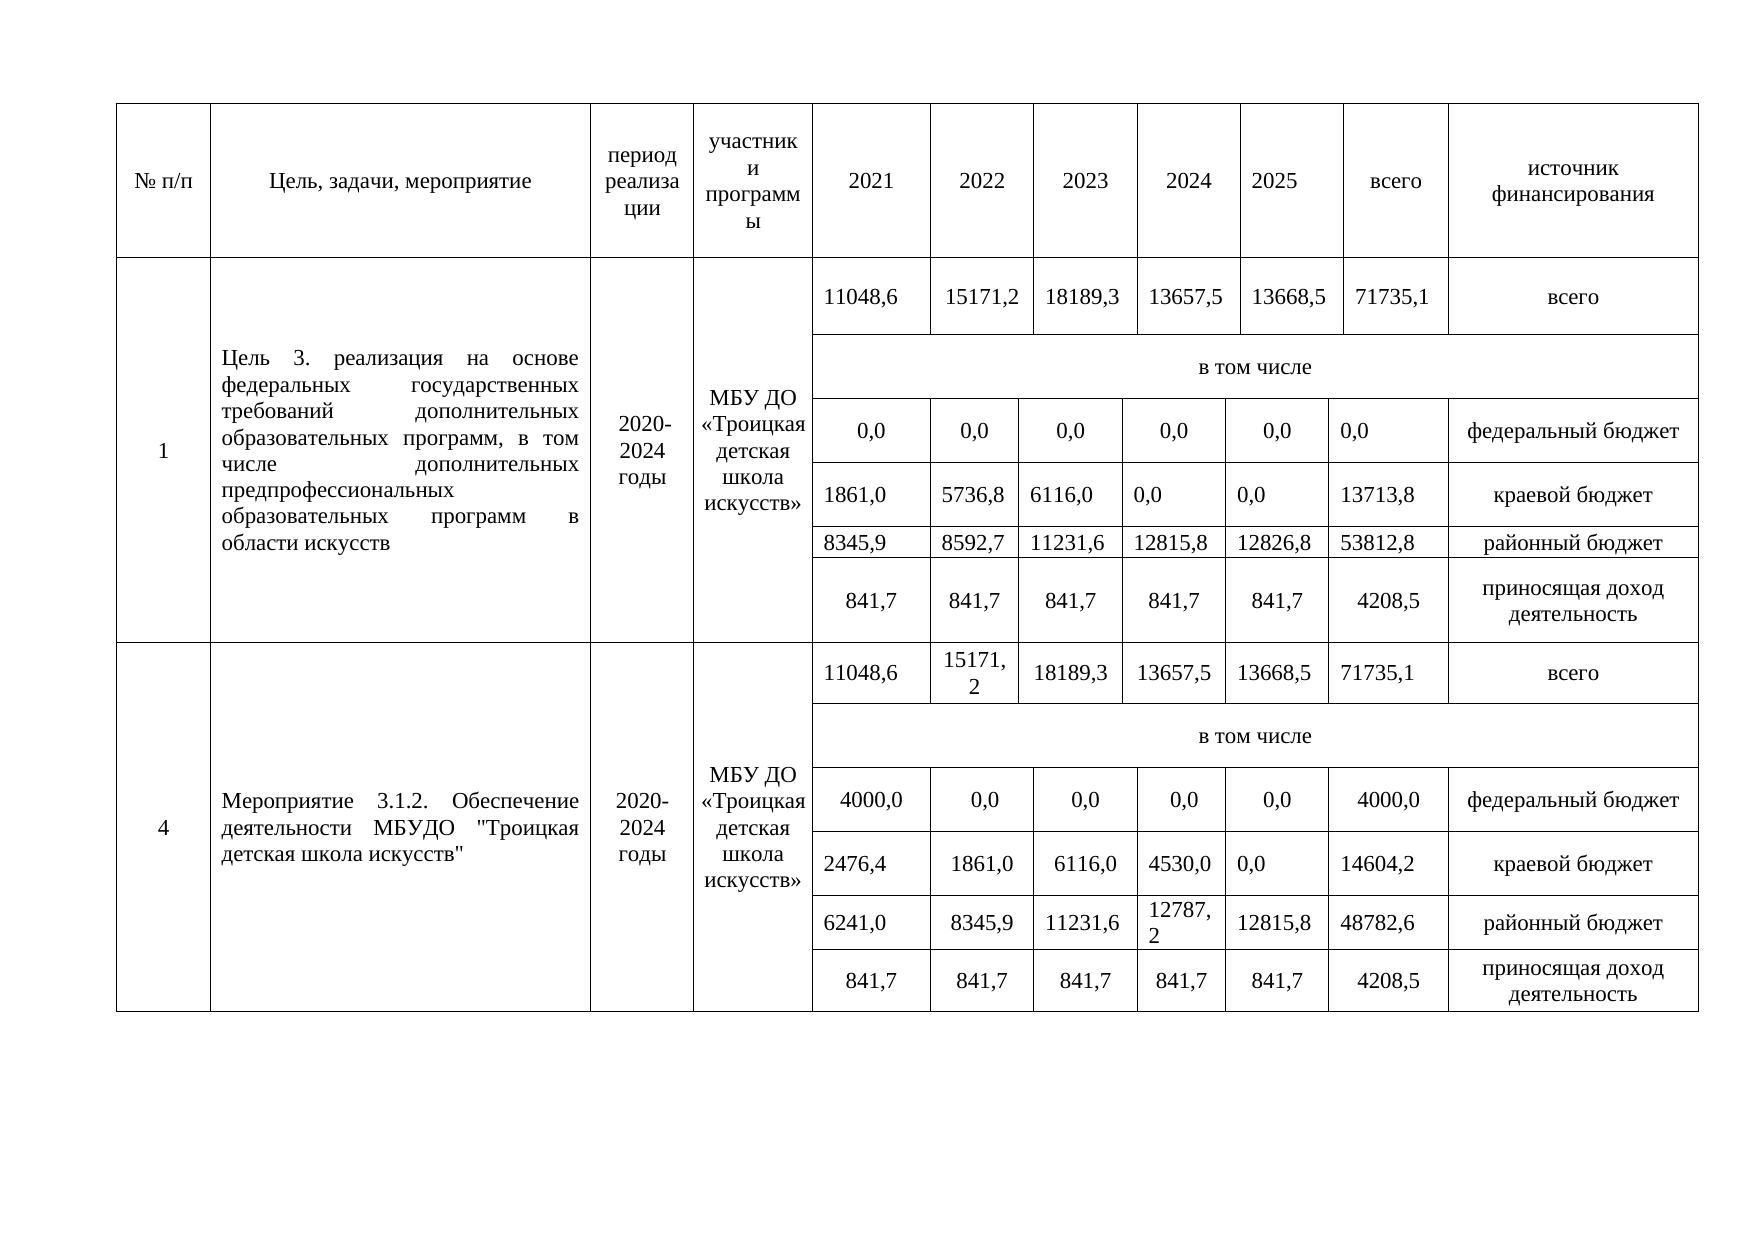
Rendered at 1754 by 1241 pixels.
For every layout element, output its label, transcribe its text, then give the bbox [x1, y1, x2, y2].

table_cell участники программы [694, 104, 812, 257]
table_cell 0,0 [1329, 399, 1448, 462]
table_cell 71735,1 [1329, 643, 1448, 703]
table_cell 1861,0 [813, 463, 930, 526]
table_cell 0,0 [931, 399, 1018, 462]
table_cell 12787,2 [1138, 896, 1225, 949]
table_cell 841,7 [1226, 558, 1328, 642]
table_cell 2020-2024 годы [591, 643, 693, 1011]
table_cell 15171,2 [931, 643, 1018, 703]
table_cell 11231,6 [1019, 527, 1122, 557]
table_cell источник финансирования [1449, 104, 1698, 257]
table_cell 841,7 [1138, 950, 1225, 1011]
table_cell 13668,5 [1241, 258, 1343, 334]
table_cell 12815,8 [1123, 527, 1225, 557]
table_cell всего [1344, 104, 1448, 257]
table_cell 2025 [1241, 104, 1343, 257]
table_cell 1 [117, 258, 210, 642]
table_cell 11048,6 [813, 258, 930, 334]
table_cell 0,0 [1123, 463, 1225, 526]
table_cell федеральный бюджет [1449, 768, 1698, 831]
table_cell 841,7 [813, 950, 930, 1011]
table_cell 841,7 [1123, 558, 1225, 642]
table_cell 0,0 [1034, 768, 1137, 831]
table_cell МБУ ДО «Троицкая детская школа искусств» [694, 258, 812, 642]
table_cell Мероприятие 3.1.2. Обеспечение деятельности МБУДО "Троицкая детская школа искусств" [211, 643, 590, 1011]
table_cell 0,0 [1226, 463, 1328, 526]
table_cell приносящая доход деятельность [1449, 950, 1698, 1011]
table_cell 53812,8 [1329, 527, 1448, 557]
table_cell 0,0 [1226, 768, 1328, 831]
table_cell 8345,9 [813, 527, 930, 557]
table_cell 13657,5 [1123, 643, 1225, 703]
table_cell районный бюджет [1449, 896, 1698, 949]
table_cell 13668,5 [1226, 643, 1328, 703]
table_cell 841,7 [813, 558, 930, 642]
table_cell 71735,1 [1344, 258, 1448, 334]
table_cell № п/п [117, 104, 210, 257]
table_cell 15171,2 [931, 258, 1033, 334]
table_cell 841,7 [1226, 950, 1328, 1011]
table_cell 6241,0 [813, 896, 930, 949]
table_cell краевой бюджет [1449, 463, 1698, 526]
table_cell 2020-2024 годы [591, 258, 693, 642]
table_cell 11231,6 [1034, 896, 1137, 949]
table_cell 8592,7 [931, 527, 1018, 557]
table_cell приносящая доход деятельность [1449, 558, 1698, 642]
table_cell 2021 [813, 104, 930, 257]
table_cell 14604,2 [1329, 832, 1448, 895]
table_cell 0,0 [1138, 768, 1225, 831]
table_cell 4000,0 [813, 768, 930, 831]
table_cell в том числе [813, 704, 1698, 767]
table_cell 11048,6 [813, 643, 930, 703]
table_cell 2024 [1138, 104, 1240, 257]
table_cell 13713,8 [1329, 463, 1448, 526]
table_cell 6116,0 [1019, 463, 1122, 526]
table_cell 841,7 [1034, 950, 1137, 1011]
table_cell 5736,8 [931, 463, 1018, 526]
table_cell 2476,4 [813, 832, 930, 895]
table_cell 841,7 [931, 950, 1033, 1011]
table_cell в том числе [813, 335, 1698, 398]
table_cell Цель, задачи, мероприятие [211, 104, 590, 257]
table_cell период реализации [591, 104, 693, 257]
table_cell 0,0 [813, 399, 930, 462]
table_cell 1861,0 [931, 832, 1033, 895]
table_cell федеральный бюджет [1449, 399, 1698, 462]
table_cell 841,7 [1019, 558, 1122, 642]
table_cell 0,0 [931, 768, 1033, 831]
table_cell 4000,0 [1329, 768, 1448, 831]
table_cell 6116,0 [1034, 832, 1137, 895]
table_cell 841,7 [931, 558, 1018, 642]
table_cell 18189,3 [1034, 258, 1137, 334]
table_cell 8345,9 [931, 896, 1033, 949]
table_cell 4208,5 [1329, 950, 1448, 1011]
table_cell 0,0 [1019, 399, 1122, 462]
table_cell 0,0 [1226, 832, 1328, 895]
table_cell 12815,8 [1226, 896, 1328, 949]
table_cell МБУ ДО «Троицкая детская школа искусств» [694, 643, 812, 1011]
table_cell 2022 [931, 104, 1033, 257]
table_cell 4 [117, 643, 210, 1011]
table_cell краевой бюджет [1449, 832, 1698, 895]
table_cell Цель 3. реализация на основе федеральных государственных требований дополнительных образовательных программ, в том числе дополнительных предпрофессиональных образовательных программ в области искусств [211, 258, 590, 642]
table_cell 48782,6 [1329, 896, 1448, 949]
table_cell всего [1449, 258, 1698, 334]
table_cell 13657,5 [1138, 258, 1240, 334]
table_cell 0,0 [1226, 399, 1328, 462]
table_cell всего [1449, 643, 1698, 703]
table_cell 18189,3 [1019, 643, 1122, 703]
table_cell 4208,5 [1329, 558, 1448, 642]
table_cell 2023 [1034, 104, 1137, 257]
table_cell 12826,8 [1226, 527, 1328, 557]
table_cell 0,0 [1123, 399, 1225, 462]
table_cell районный бюджет [1449, 527, 1698, 557]
table_cell 4530,0 [1138, 832, 1225, 895]
